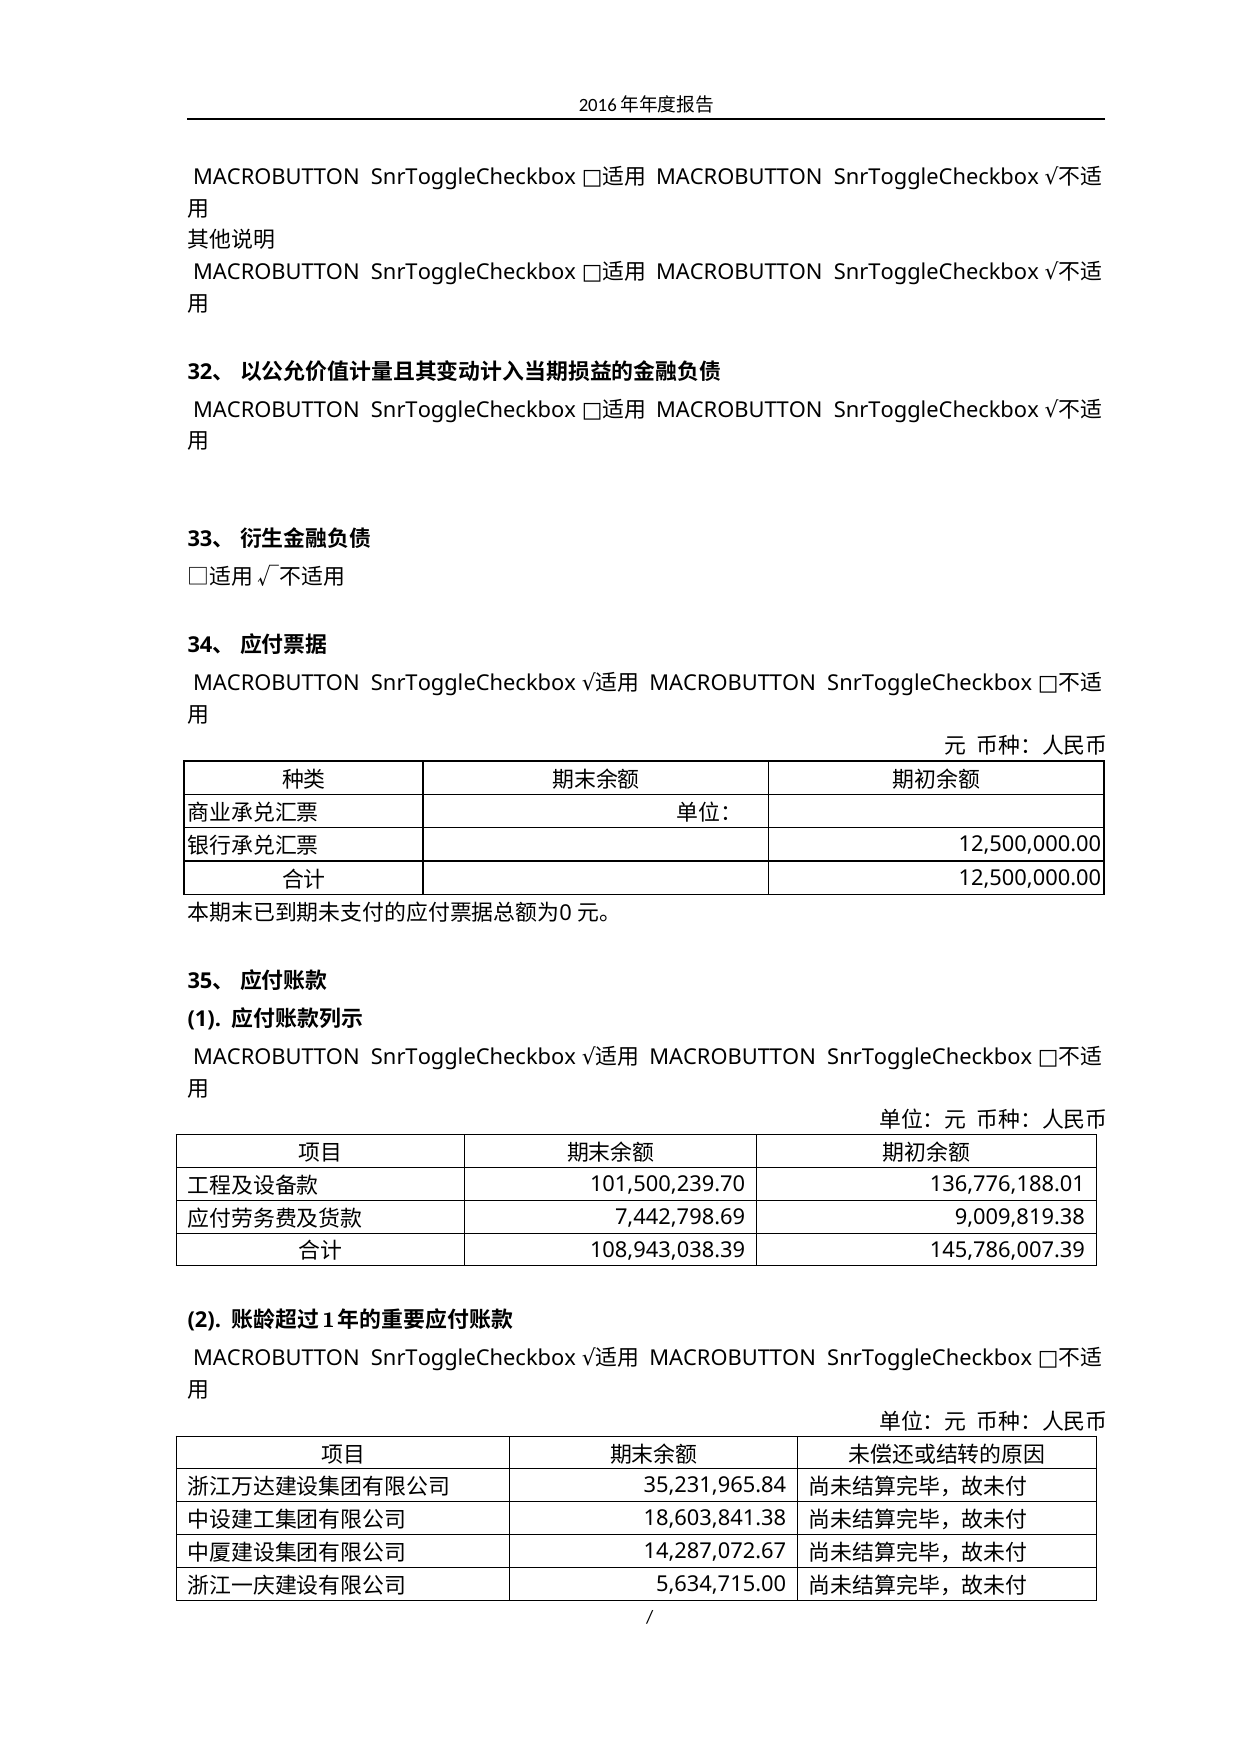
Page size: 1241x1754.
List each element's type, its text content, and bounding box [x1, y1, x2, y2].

subtitle 应付票据 [187, 627, 1107, 659]
subtitle 应付账款 [187, 963, 1107, 995]
